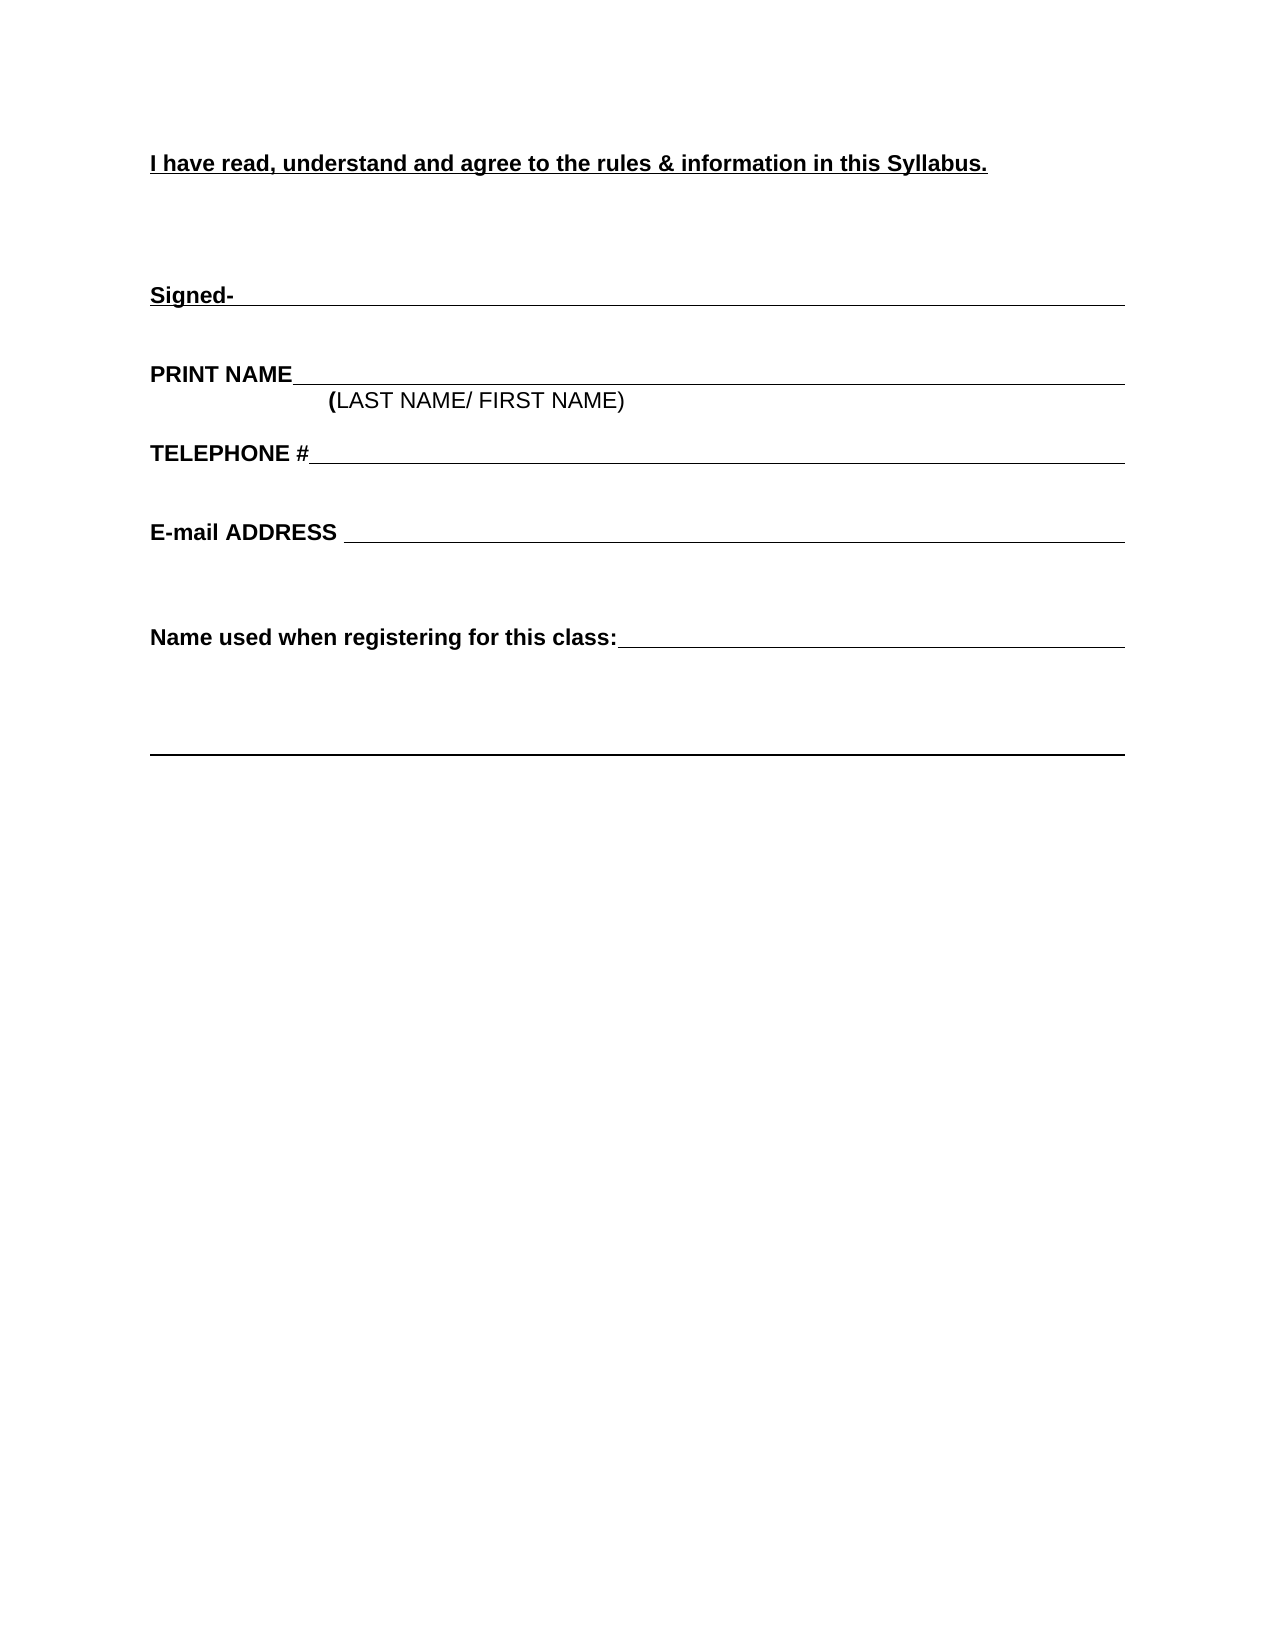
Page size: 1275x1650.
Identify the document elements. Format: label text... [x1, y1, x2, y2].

text (LAST NAME/ FIRST NAME) [150, 387, 1125, 413]
text Name used when registering for this class: [150, 624, 1125, 677]
text E-mail ADDRESS [150, 519, 1125, 572]
text TELEPHONE # [150, 440, 1125, 466]
text Signed- [150, 282, 1125, 305]
text PRINT NAME [150, 361, 1125, 387]
text I have read, understand and agree to the rules & information in this Syllabus. [150, 150, 1125, 176]
